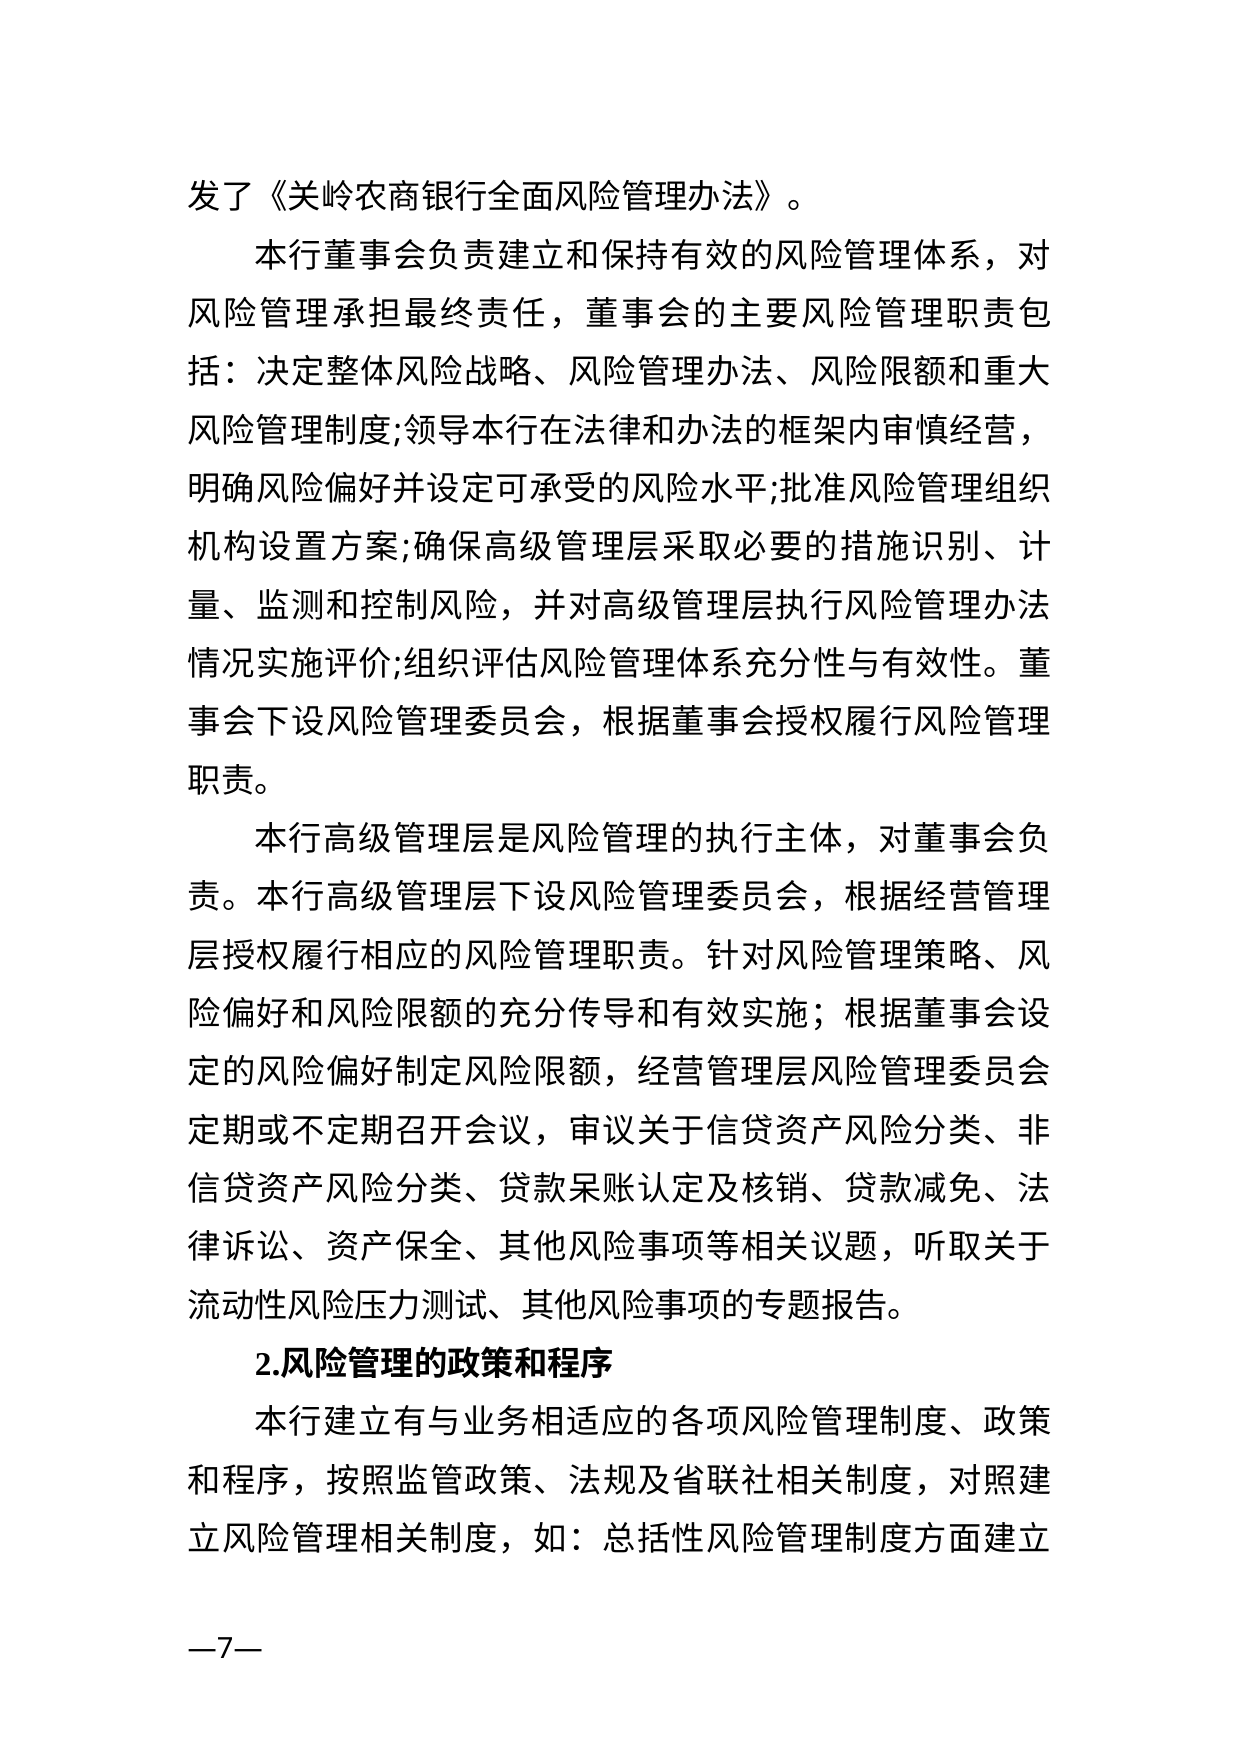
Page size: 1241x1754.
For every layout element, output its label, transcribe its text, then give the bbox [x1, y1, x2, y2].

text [187, 1387, 1053, 1562]
text 本行高级管理层是风险管理的执行主体，对董事会负责。本行高级管理层下设风险管理委员会，根据经营管理层授权履行相应的风险管理职责。针对风险管理策略、风险偏好和风险限额的充分传导和有效实施；根据董事会设定的风险偏好制定风险限额，经营管理层风险管理委员会定期或不定期召开会议，审议关于信贷资产风险分类、非信贷资产风险分类、贷款呆账认定及核销、贷款减免、法律诉讼、资产保全、其他风险事项等相关议题，听取关于流动性风险压力测试、其他风险事项的专题报告。 [187, 804, 1053, 1329]
text 2.风险管理的政策和程序 [187, 1329, 1053, 1387]
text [187, 162, 1053, 220]
text 本行董事会负责建立和保持有效的风险管理体系，对风险管理承担最终责任，董事会的主要风险管理职责包括：决定整体风险战略、风险管理办法、风险限额和重大风险管理制度;领导本行在法律和办法的框架内审慎经营，明确风险偏好并设定可承受的风险水平;批准风险管理组织机构设置方案;确保高级管理层采取必要的措施识别、计量、监测和控制风险，并对高级管理层执行风险管理办法情况实施评价;组织评估风险管理体系充分性与有效性。董事会下设风险管理委员会，根据董事会授权履行风险管理职责。 [187, 220, 1053, 804]
